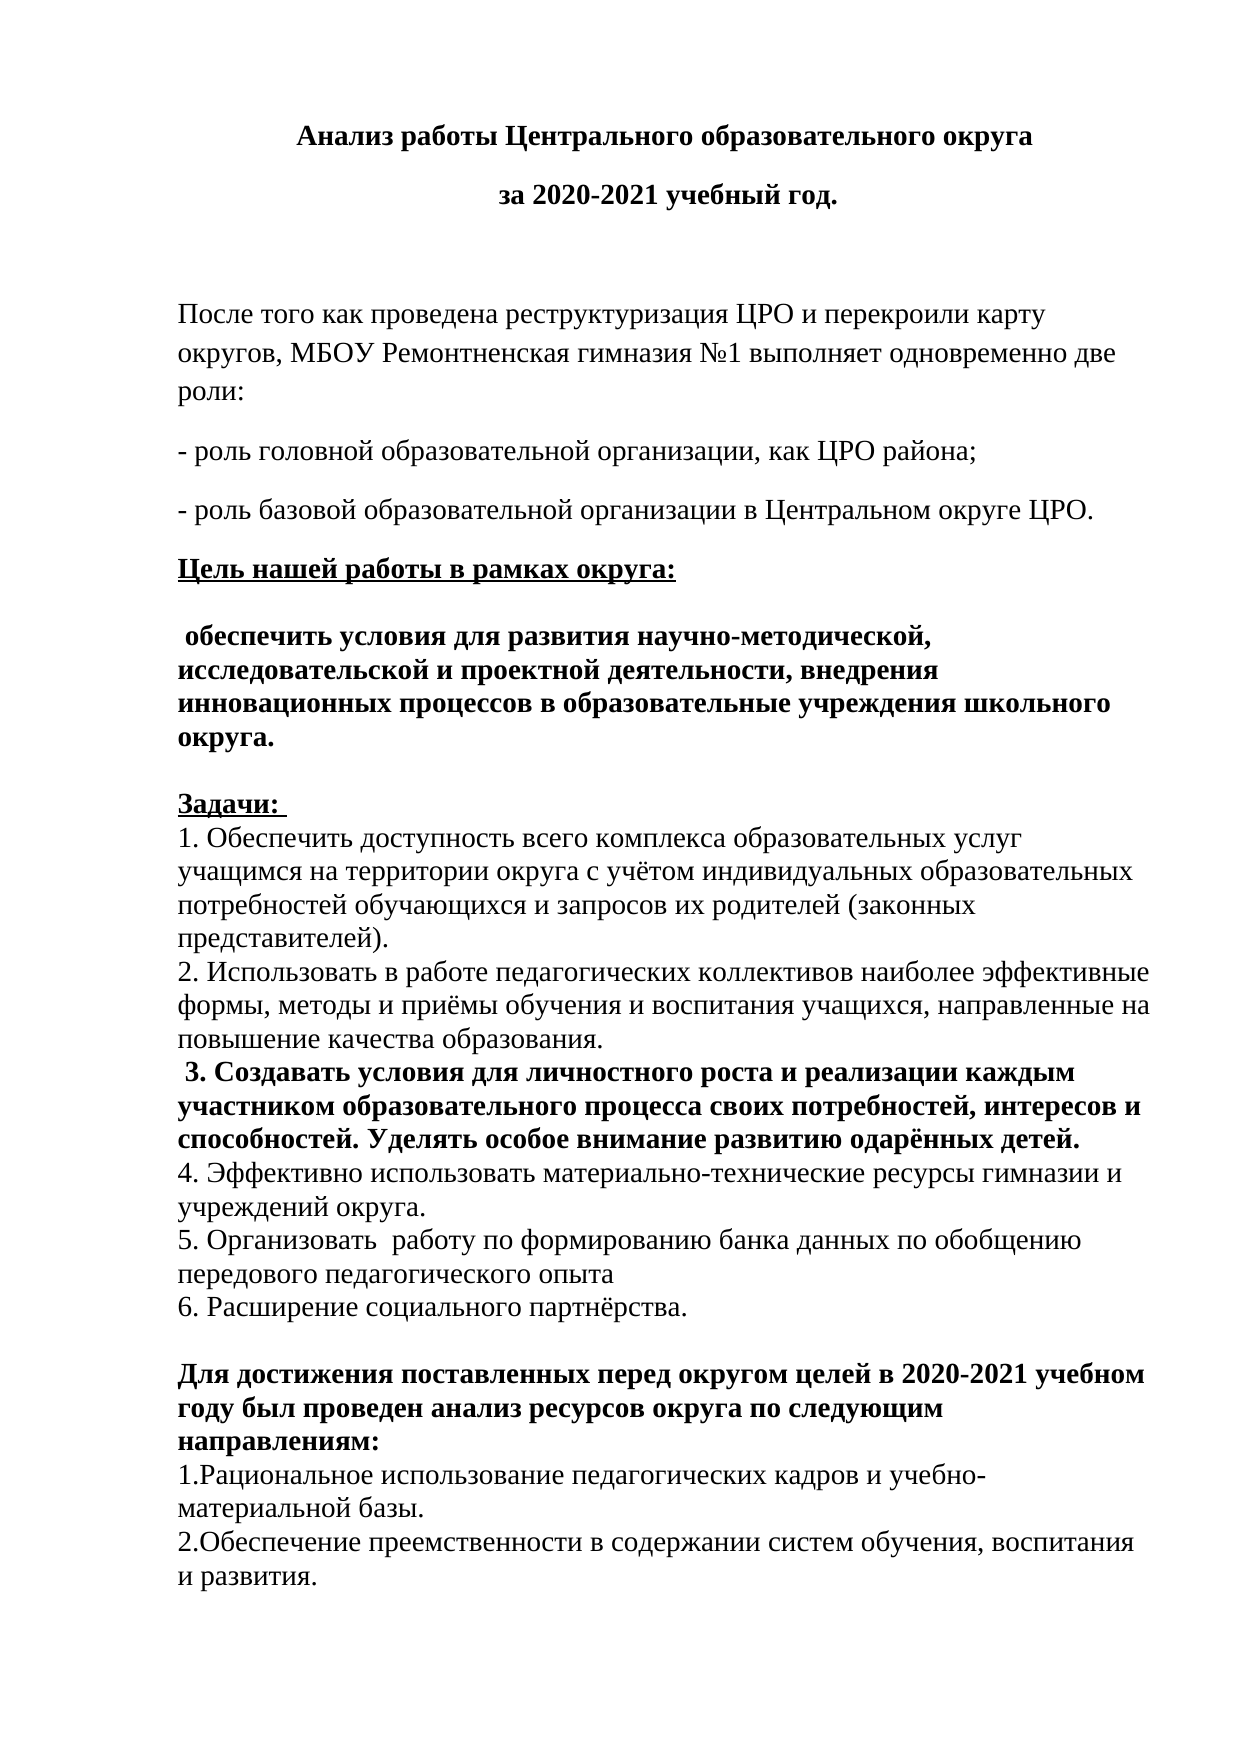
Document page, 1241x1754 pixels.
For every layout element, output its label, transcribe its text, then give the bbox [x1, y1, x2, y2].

text 1. Обеспечить доступность всего комплекса образовательных услуг учащимся на территории округа с учётом индивидуальных образовательных потребностей обучающихся и запросов их родителей (законных представителей). [177, 820, 1152, 954]
text 1.Рациональное использование педагогических кадров и учебно-материальной базы. [177, 1457, 1152, 1524]
text Задачи: [177, 786, 1152, 820]
text 2.Обеспечение преемственности в содержании систем обучения, воспитания и развития. [177, 1524, 1152, 1591]
text - роль головной образовательной организации, как ЦРО района; [177, 433, 1152, 466]
text Анализ работы Центрального образовательного округа [177, 118, 1152, 152]
text 3. Создавать условия для личностного роста и реализации каждым участником образовательного процесса своих потребностей, интересов и способностей. Уделять особое внимание развитию одарённых детей. [177, 1054, 1152, 1155]
text обеспечить условия для развития научно-методической, исследовательской и проектной деятельности, внедрения инновационных процессов в образовательные учреждения школьного округа. [177, 618, 1152, 753]
text После того как проведена реструктуризация ЦРО и перекроили карту округов, МБОУ Ремонтненская гимназия №1 выполняет одновременно две роли: [177, 296, 1152, 407]
text 2. Использовать в работе педагогических коллективов наиболее эффективные формы, методы и приёмы обучения и воспитания учащихся, направленные на повышение качества образования. [177, 954, 1152, 1054]
text Цель нашей работы в рамках округа: [177, 551, 1152, 585]
text 4. Эффективно использовать материально-технические ресурсы гимназии и учреждений округа. [177, 1155, 1152, 1222]
text - роль базовой образовательной организации в Центральном округе ЦРО. [177, 492, 1152, 526]
text 5. Организовать работу по формированию банка данных по обобщению передового педагогического опыта 6. Расширение социального партнёрства. [177, 1222, 1152, 1323]
text Для достижения поставленных перед округом целей в 2020-2021 учебном году был проведен анализ ресурсов округа по следующим направлениям: [177, 1356, 1152, 1457]
text за 2020-2021 учебный год. [177, 177, 1152, 211]
